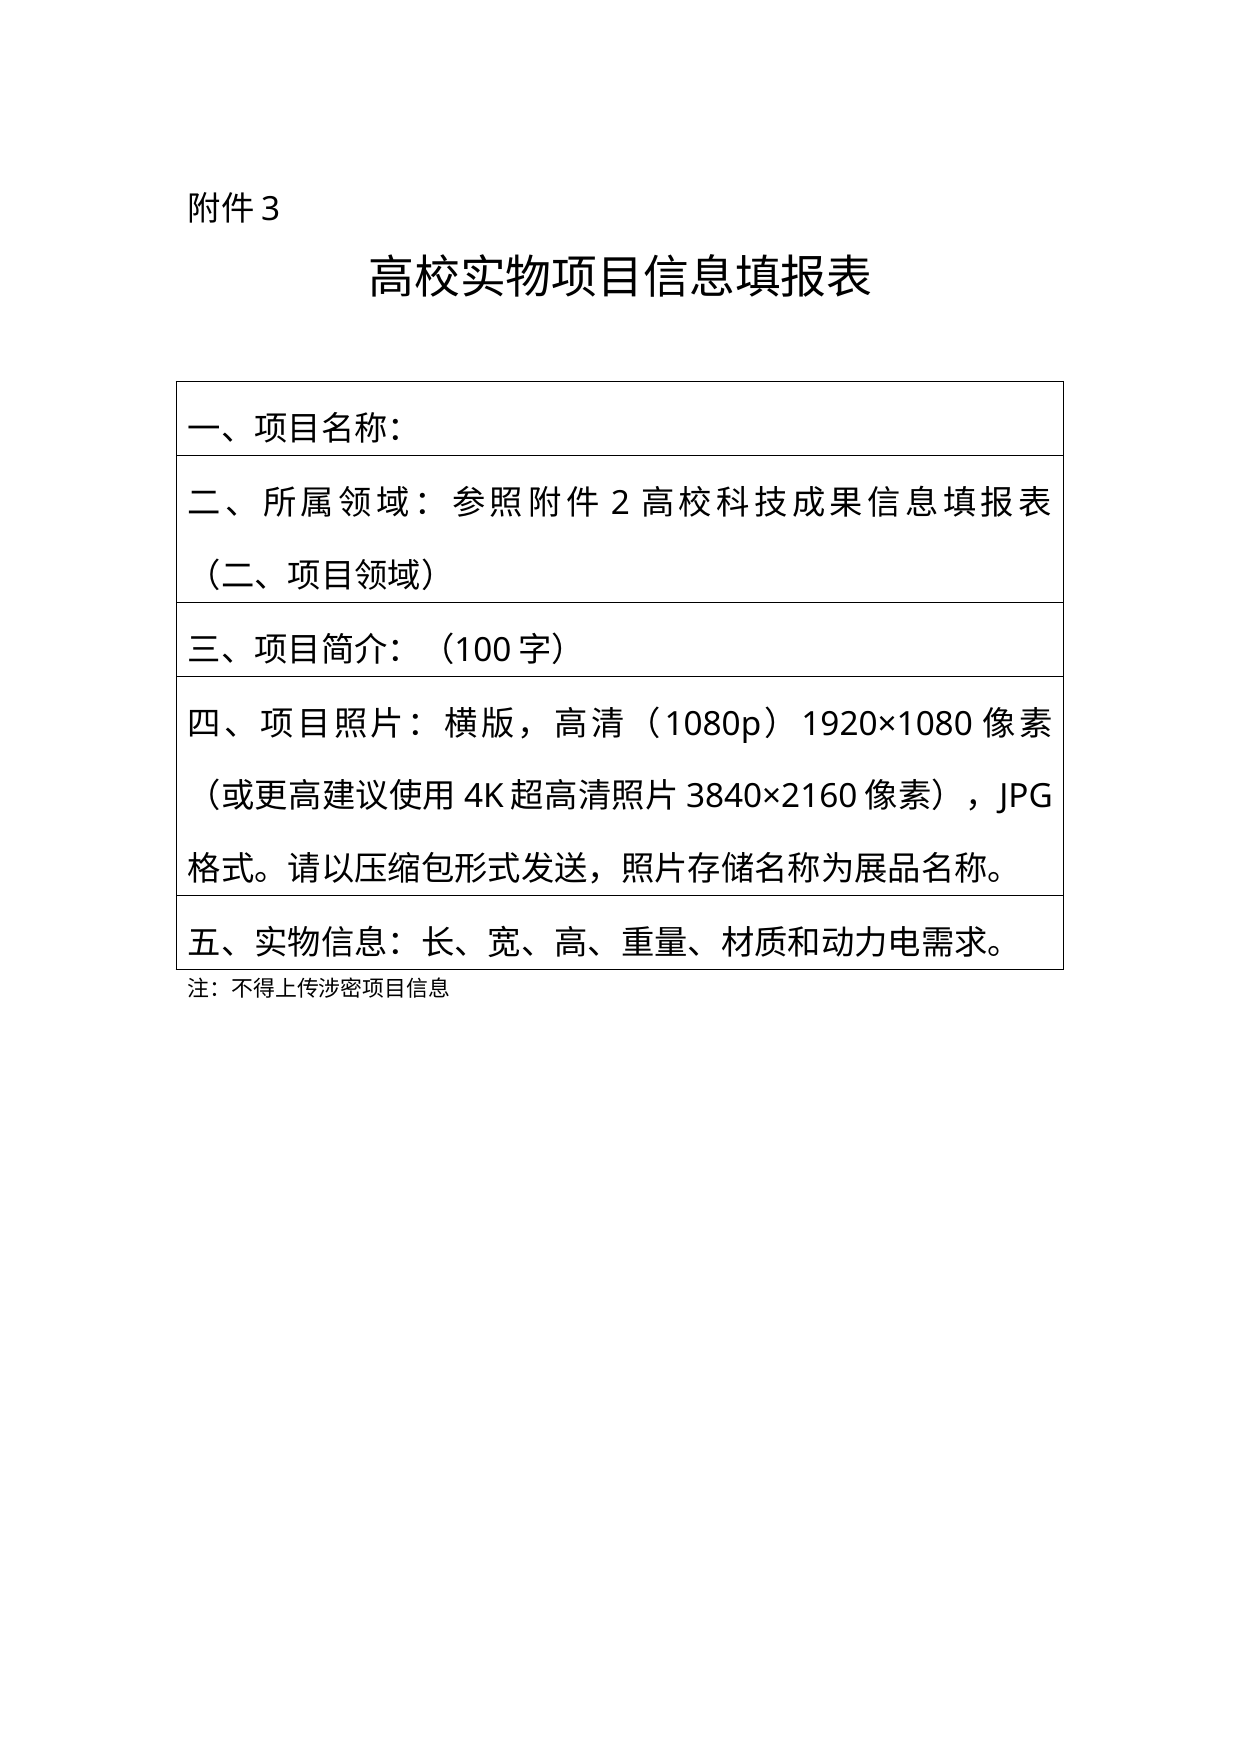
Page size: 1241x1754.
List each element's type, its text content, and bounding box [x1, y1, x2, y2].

table_header 一、项目名称： [177, 382, 1063, 455]
text 附件3 [187, 162, 1053, 235]
text 高校实物项目信息填报表 [187, 235, 1053, 308]
table_cell 二、所属领域：参照附件2高校科技成果信息填报表（二、项目领域） [177, 456, 1063, 602]
table_cell 三、项目简介：（100字） [177, 603, 1063, 676]
table_cell 四、项目照片：横版，高清（1080p）1920×1080像素（或更高建议使用4K超高清照片3840×2160像素），JPG格式。请以压缩包形式发送，照片存储名称为展品名称。 [177, 677, 1063, 895]
text 注：不得上传涉密项目信息 [187, 970, 1053, 1003]
table_cell 五、实物信息：长、宽、高、重量、材质和动力电需求。 [177, 896, 1063, 969]
